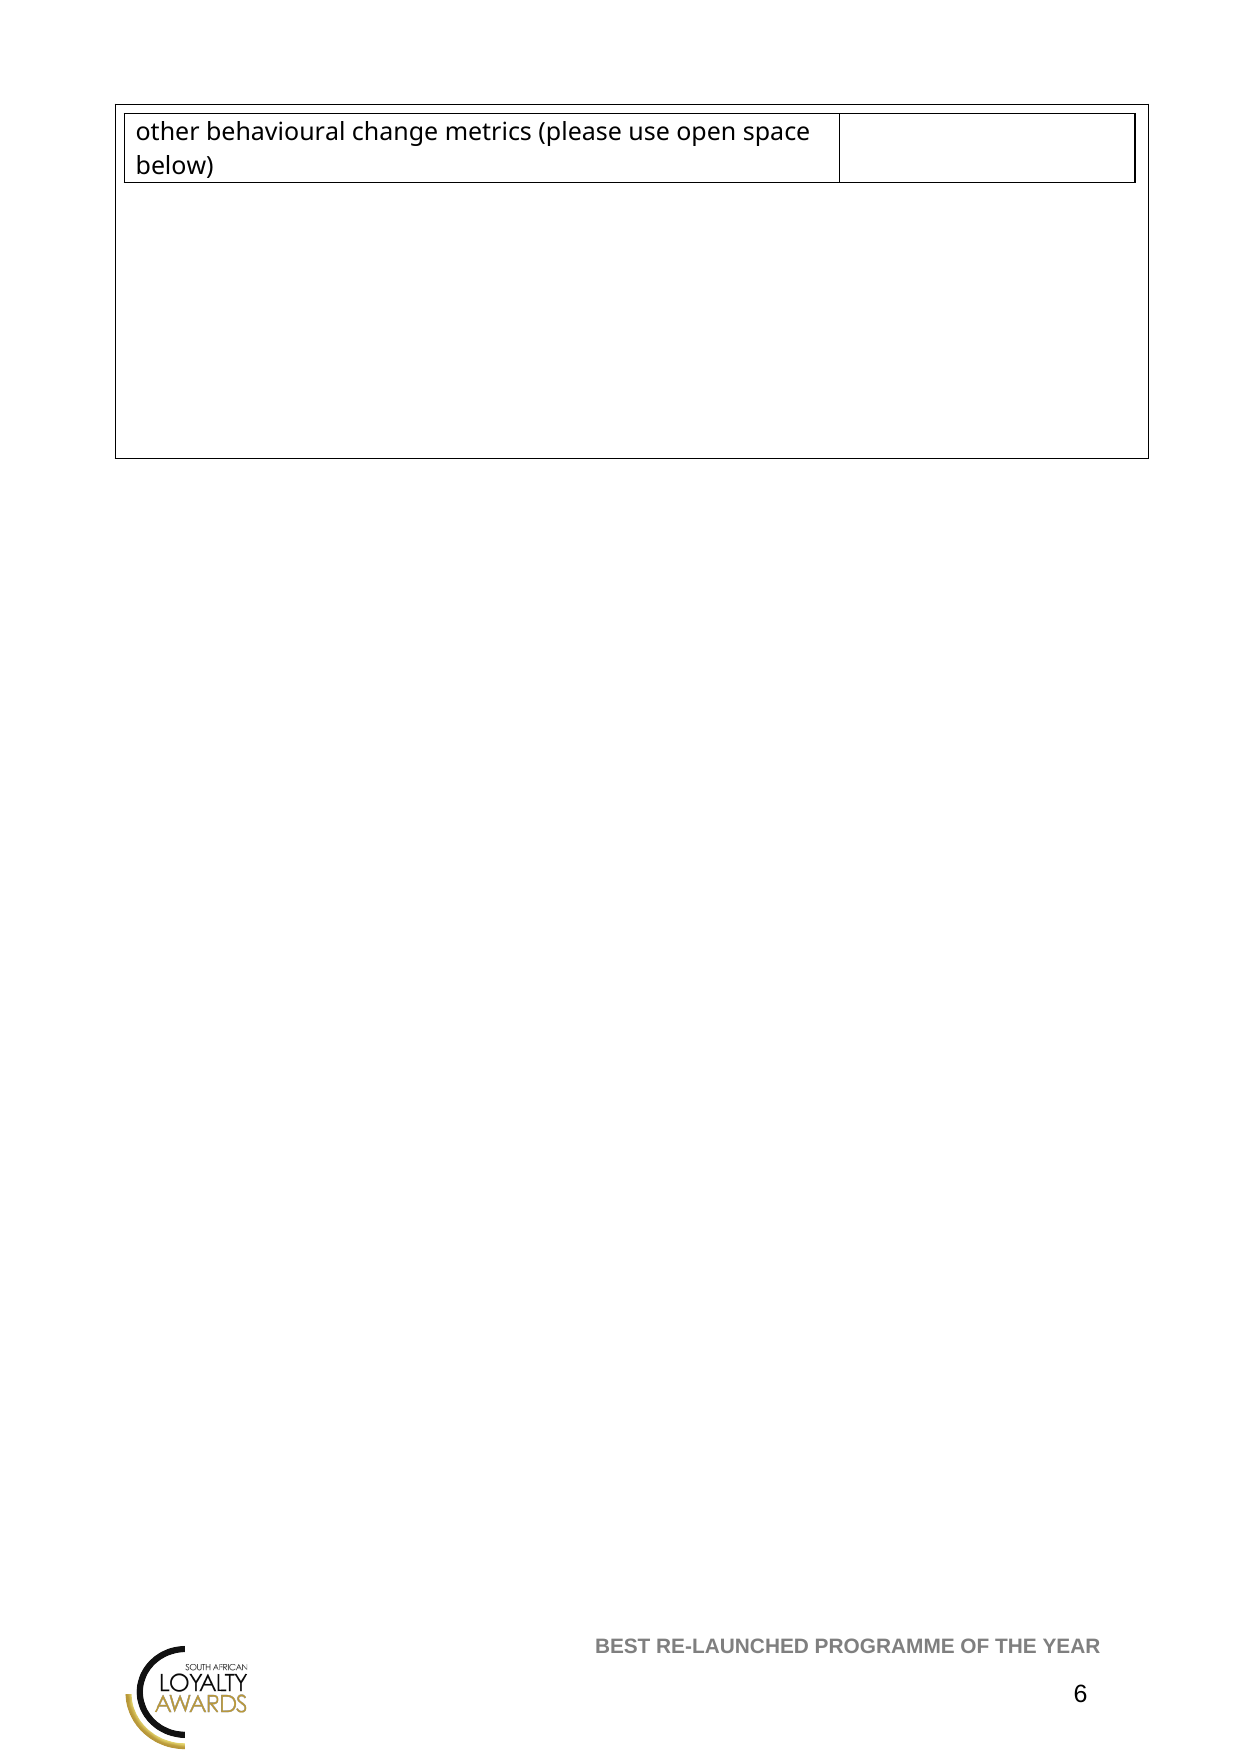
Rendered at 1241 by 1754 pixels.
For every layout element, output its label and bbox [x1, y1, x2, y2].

picture [121, 1641, 253, 1754]
table_header [116, 105, 1148, 877]
